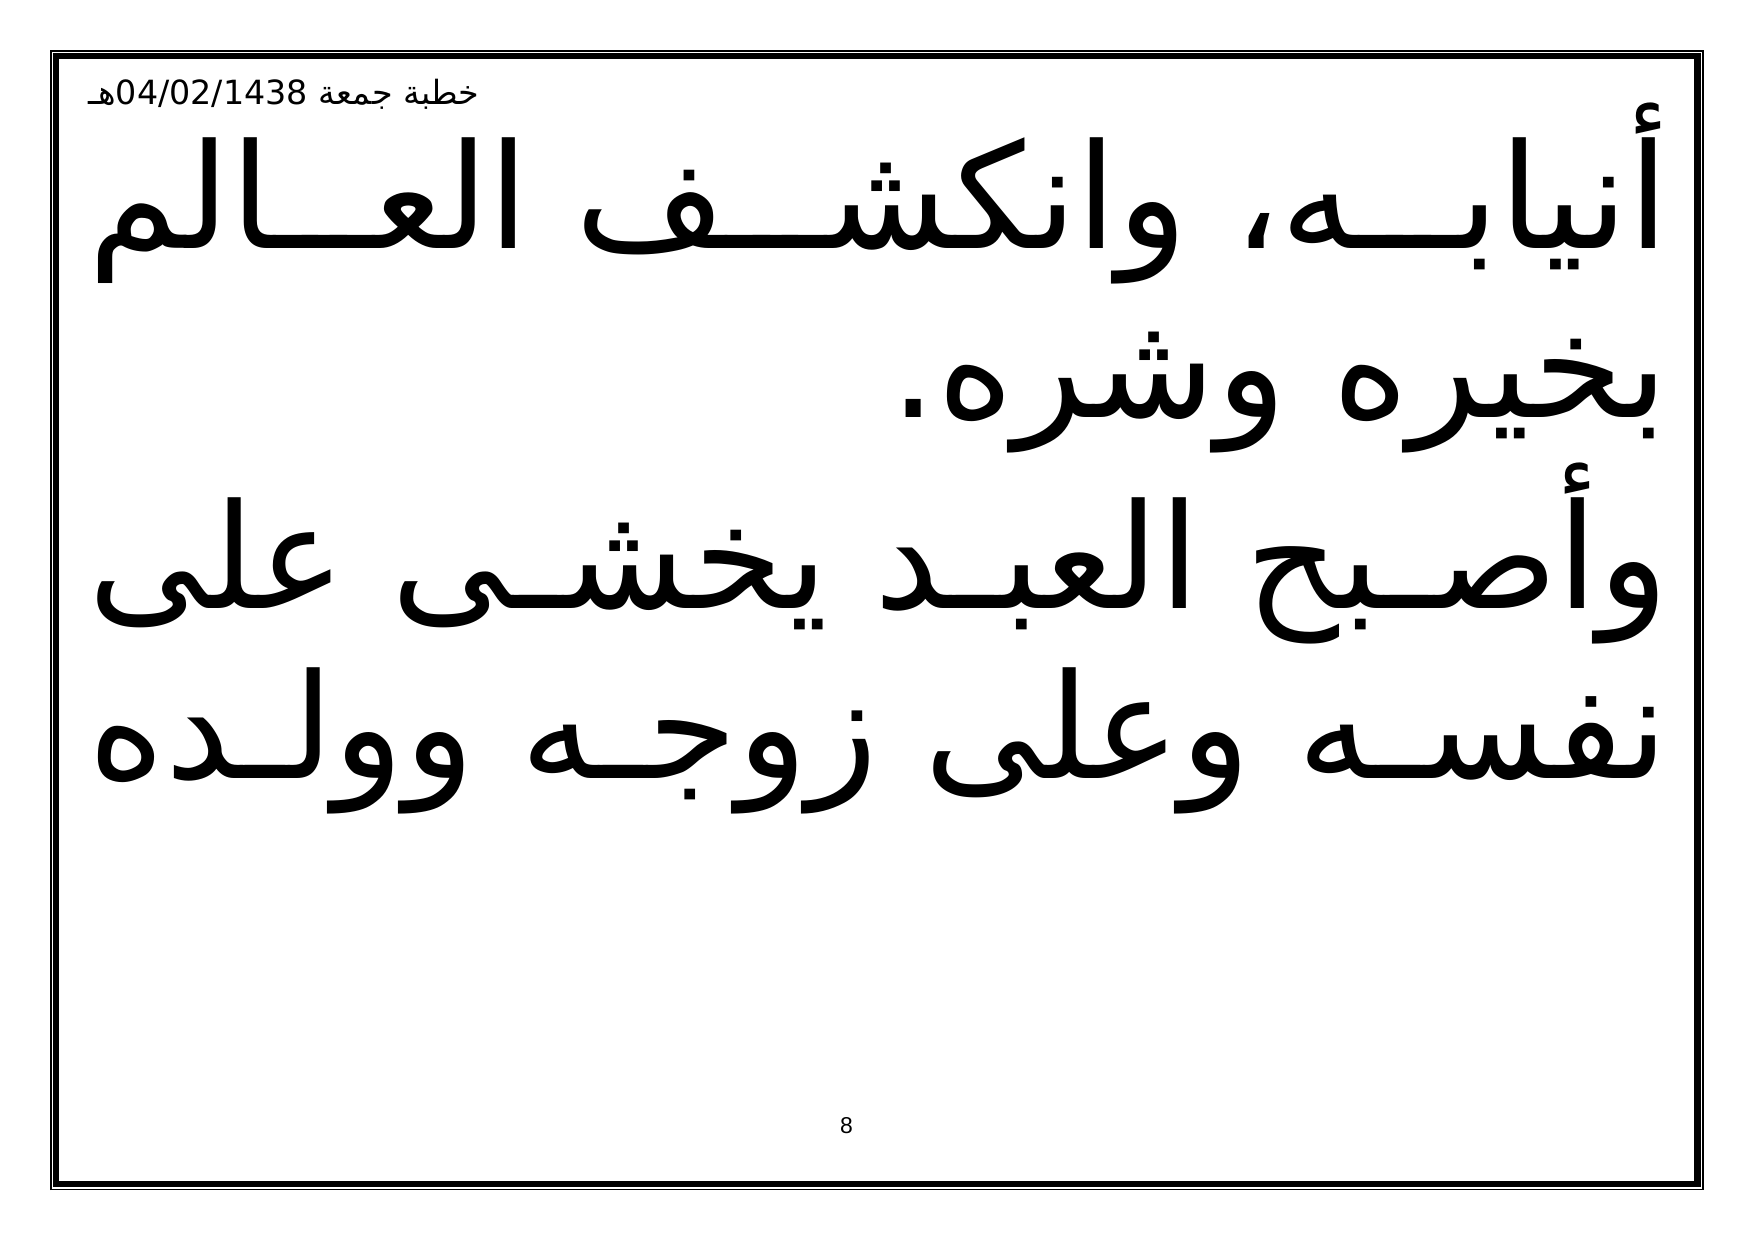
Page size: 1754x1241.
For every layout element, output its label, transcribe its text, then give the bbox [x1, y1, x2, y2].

text وأصبح العبد يخشى على نفسه وعلى زوجه وولده في زمن فجره كاذب، ونوره غلس مُعتم . [89, 473, 1669, 813]
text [89, 113, 1669, 452]
